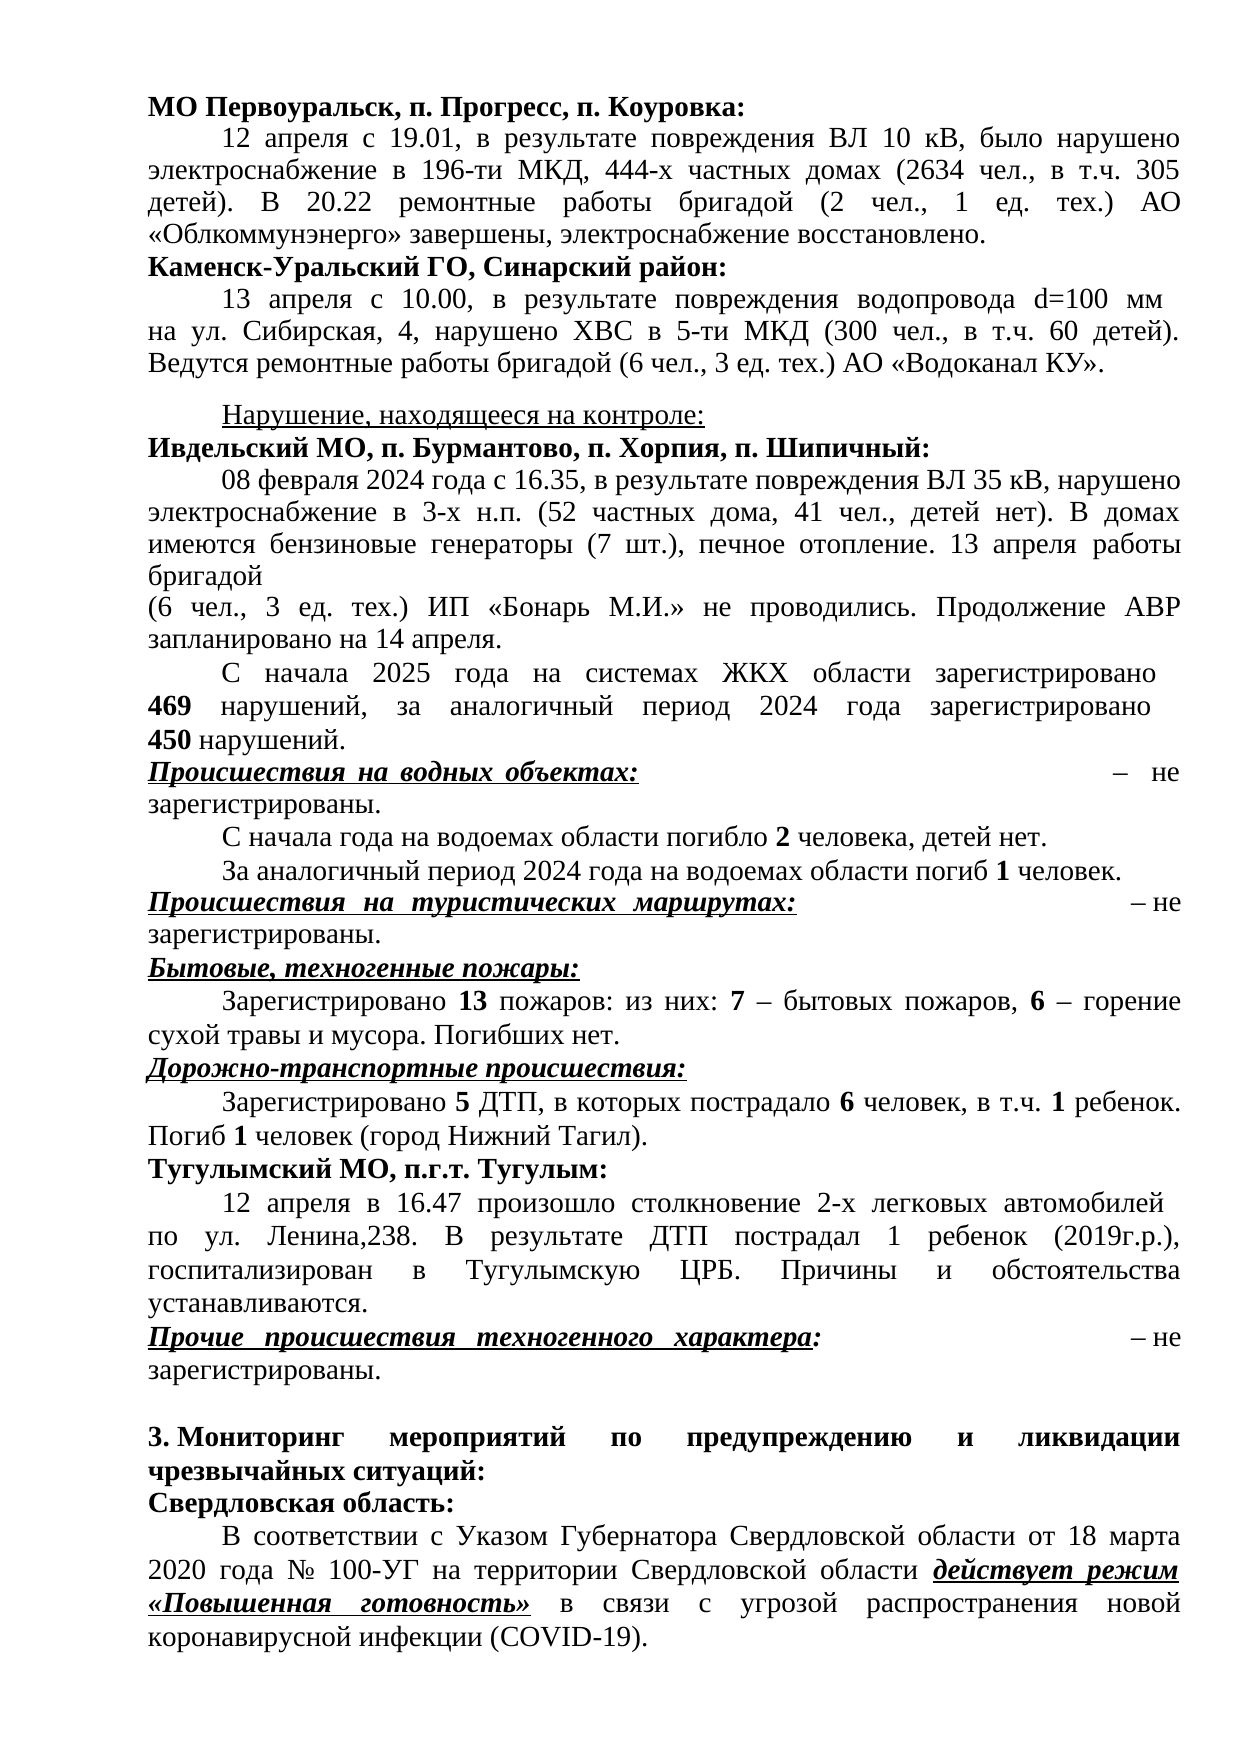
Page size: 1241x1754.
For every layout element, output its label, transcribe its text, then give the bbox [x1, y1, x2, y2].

text За аналогичный период 2024 года на водоемах области погиб 1 человек. [148, 853, 1181, 886]
text Нарушение, находящееся на контроле: [148, 397, 1181, 430]
text Бытовые, техногенные пожары: [148, 950, 1181, 983]
text Дорожно-транспортные происшествия: [148, 1051, 1181, 1084]
text Зарегистрировано 5 ДТП, в которых пострадало 6 человек, в т.ч. 1 ребенок. Погиб 1 человек (город Нижний Тагил). [148, 1084, 1181, 1151]
text 12 апреля с 19.01, в результате повреждения ВЛ 10 кВ, было нарушено электроснабжение в 196-ти МКД, 444-х частных домах (2634 чел., в т.ч. 305 детей). В 20.22 ремонтные работы бригадой (2 чел., 1 ед. тех.) АО «Облкоммунэнерго» завершены, электроснабжение восстановлено. [148, 122, 1181, 249]
text 3. Мониторинг мероприятий по предупреждению и ликвидации чрезвычайных ситуаций: [148, 1419, 1181, 1487]
text С начала 2025 года на системах ЖКХ области зарегистрировано 469 нарушений, за аналогичный период 2024 года зарегистрировано 450 нарушений. [148, 655, 1181, 756]
text Происшествия на водных объектах: – не зарегистрированы. [148, 756, 1181, 819]
text Происшествия на туристических маршрутах: – не зарегистрированы. [148, 886, 1181, 950]
text Зарегистрировано 13 пожаров: из них: 7 – бытовых пожаров, 6 – горение сухой травы и мусора. Погибших нет. [148, 983, 1181, 1051]
text МО Первоуральск, п. Прогресс, п. Коуровка: [148, 89, 1181, 122]
text 12 апреля в 16.47 произошло столкновение 2-х легковых автомобилей по ул. Ленина,238. В результате ДТП пострадал 1 ребенок (2019г.р.), госпитализирован в Тугулымскую ЦРБ. Причины и обстоятельства устанавливаются. [148, 1185, 1181, 1319]
text С начала года на водоемах области погибло 2 человека, детей нет. [148, 819, 1181, 853]
text Свердловская область: [148, 1487, 1181, 1518]
text Прочие происшествия техногенного характера: – не зарегистрированы. [148, 1319, 1181, 1386]
text Каменск-Уральский ГО, Синарский район: [148, 249, 1181, 283]
text Тугулымский МО, п.г.т. Тугулым: [148, 1151, 1181, 1185]
text В соответствии с Указом Губернатора Свердловской области от 18 марта 2020 года № 100-УГ на территории Свердловской области действует режим «Повышенная готовность» в связи с угрозой распространения новой коронавирусной инфекции (COVID-19). [148, 1518, 1181, 1653]
text 08 февраля 2024 года с 16.35, в результате повреждения ВЛ 35 кВ, нарушено электроснабжение в 3-х н.п. (52 частных дома, 41 чел., детей нет). В домах имеются бензиновые генераторы (7 шт.), печное отопление. 13 апреля работы бригадой (6 чел., 3 ед. тех.) ИП «Бонарь М.И.» не проводились. Продолжение АВР запланировано на 14 апреля. [148, 464, 1181, 655]
text Ивдельский МО, п. Бурмантово, п. Хорпия, п. Шипичный: [148, 430, 1181, 464]
text 13 апреля с 10.00, в результате повреждения водопровода d=100 мм на ул. Сибирская, 4, нарушено ХВС в 5-ти МКД (300 чел., в т.ч. 60 детей). Ведутся ремонтные работы бригадой (6 чел., 3 ед. тех.) АО «Водоканал КУ». [148, 283, 1181, 379]
